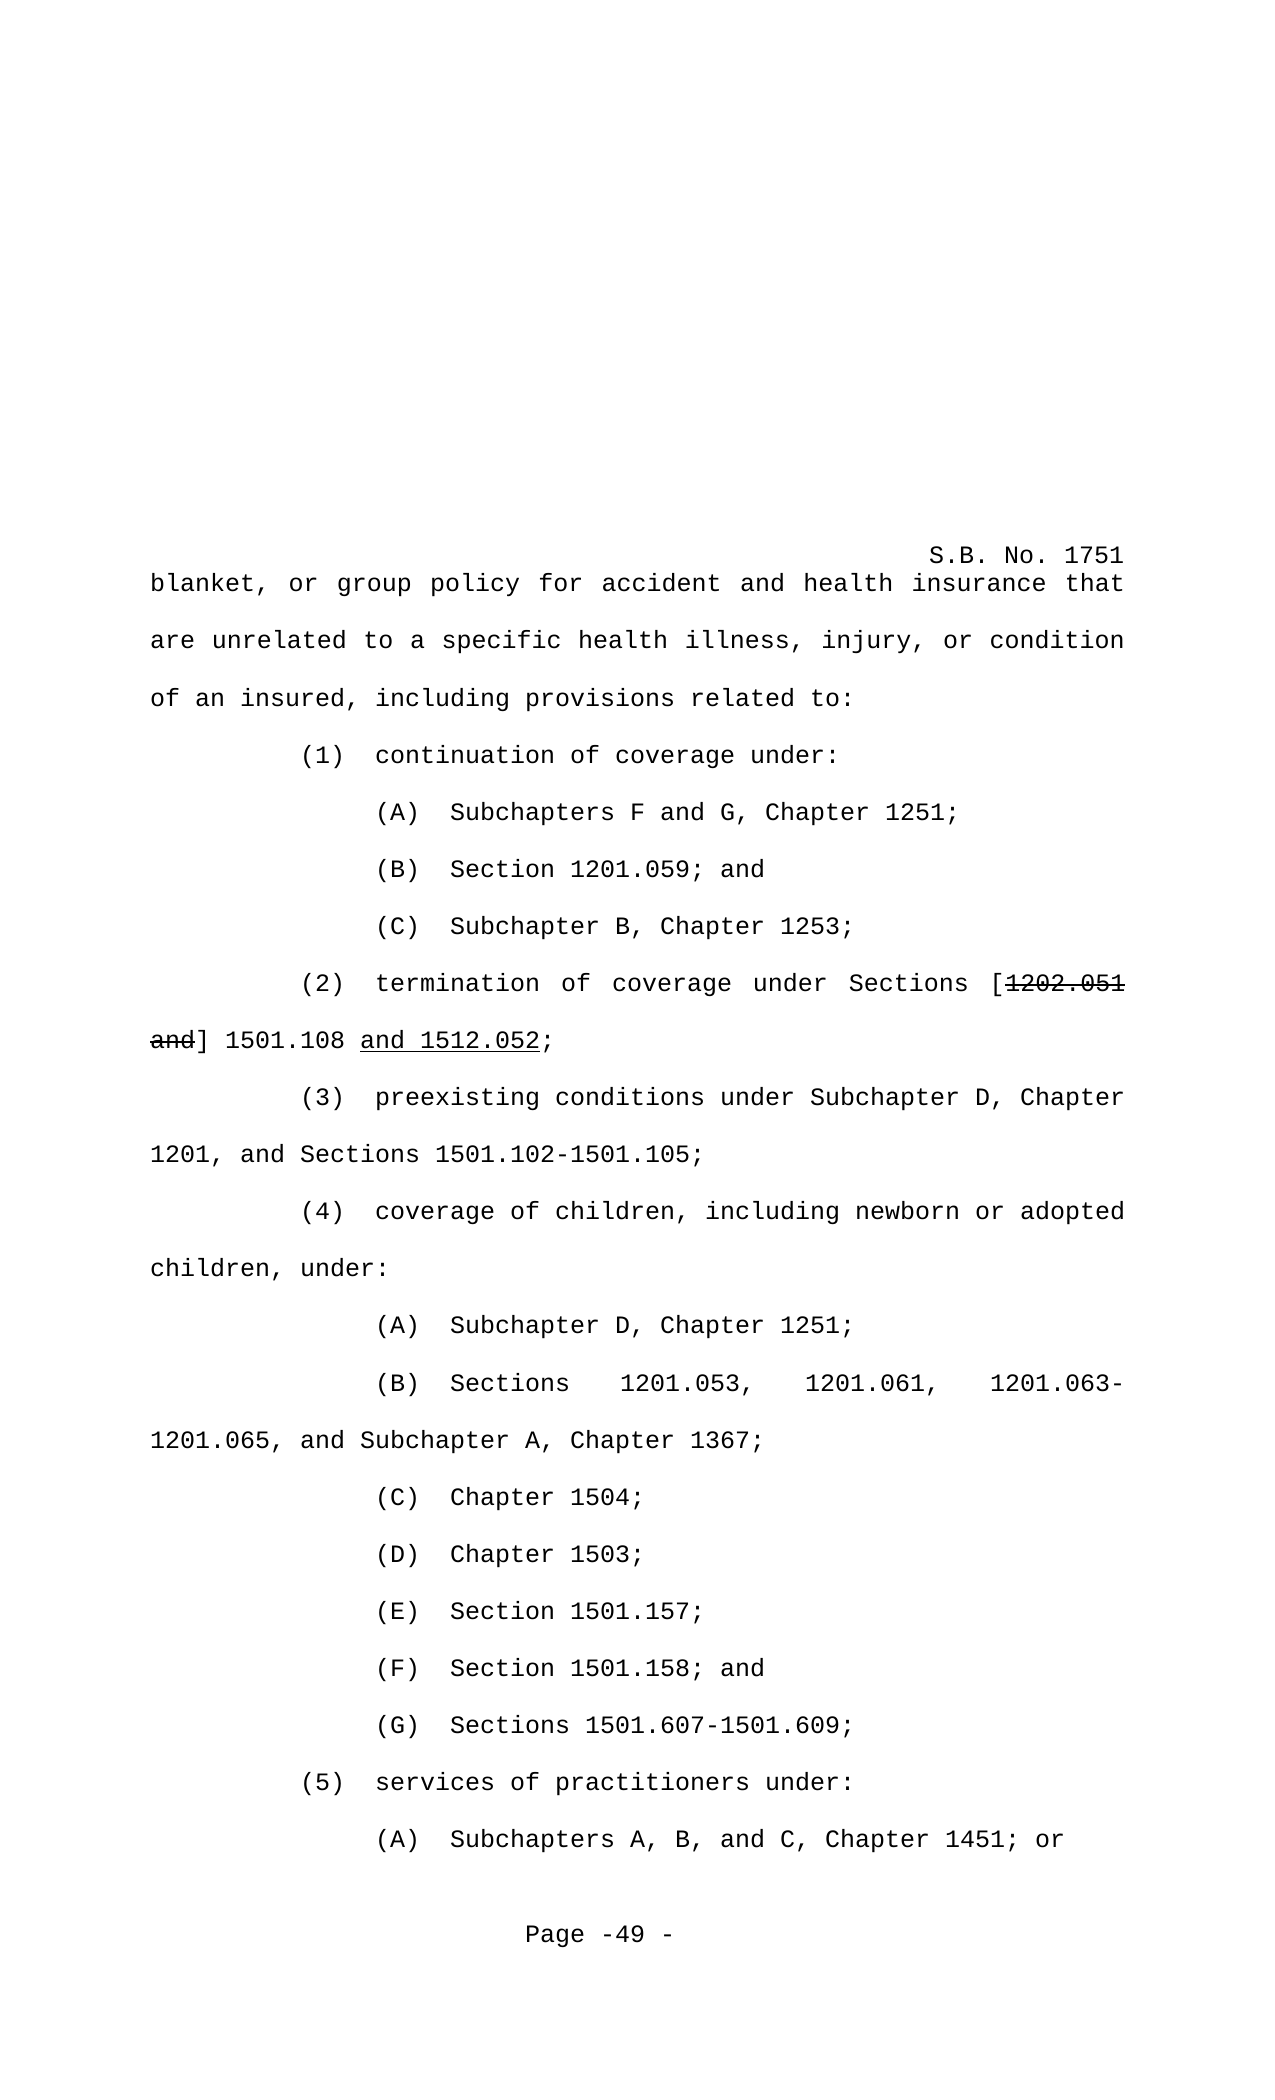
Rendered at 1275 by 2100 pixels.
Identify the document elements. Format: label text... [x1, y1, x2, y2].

text (4) coverage of children, including newborn or adopted children, under: [150, 1199, 1125, 1284]
text (5) services of practitioners under: [150, 1769, 1125, 1798]
text (A) Subchapters A, B, and C, Chapter 1451; or [150, 1827, 1125, 1855]
text (A) Subchapters F and G, Chapter 1251; [150, 799, 1125, 828]
text (D) Chapter 1503; [150, 1541, 1125, 1570]
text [150, 571, 1125, 713]
text (G) Sections 1501.607-1501.609; [150, 1712, 1125, 1741]
text (1) continuation of coverage under: [150, 742, 1125, 771]
text (C) Chapter 1504; [150, 1484, 1125, 1513]
text (E) Section 1501.157; [150, 1598, 1125, 1627]
text (C) Subchapter B, Chapter 1253; [150, 913, 1125, 942]
text (2) termination of coverage under Sections [1202.051 and] 1501.108 and 1512.052; [150, 970, 1125, 1056]
text (F) Section 1501.158; and [150, 1655, 1125, 1684]
text (A) Subchapter D, Chapter 1251; [150, 1313, 1125, 1341]
text (B) Section 1201.059; and [150, 856, 1125, 885]
text (3) preexisting conditions under Subchapter D, Chapter 1201, and Sections 1501.102-1501.105; [150, 1084, 1125, 1170]
text (B) Sections 1201.053, 1201.061, 1201.063-1201.065, and Subchapter A, Chapter 1367; [150, 1370, 1125, 1456]
